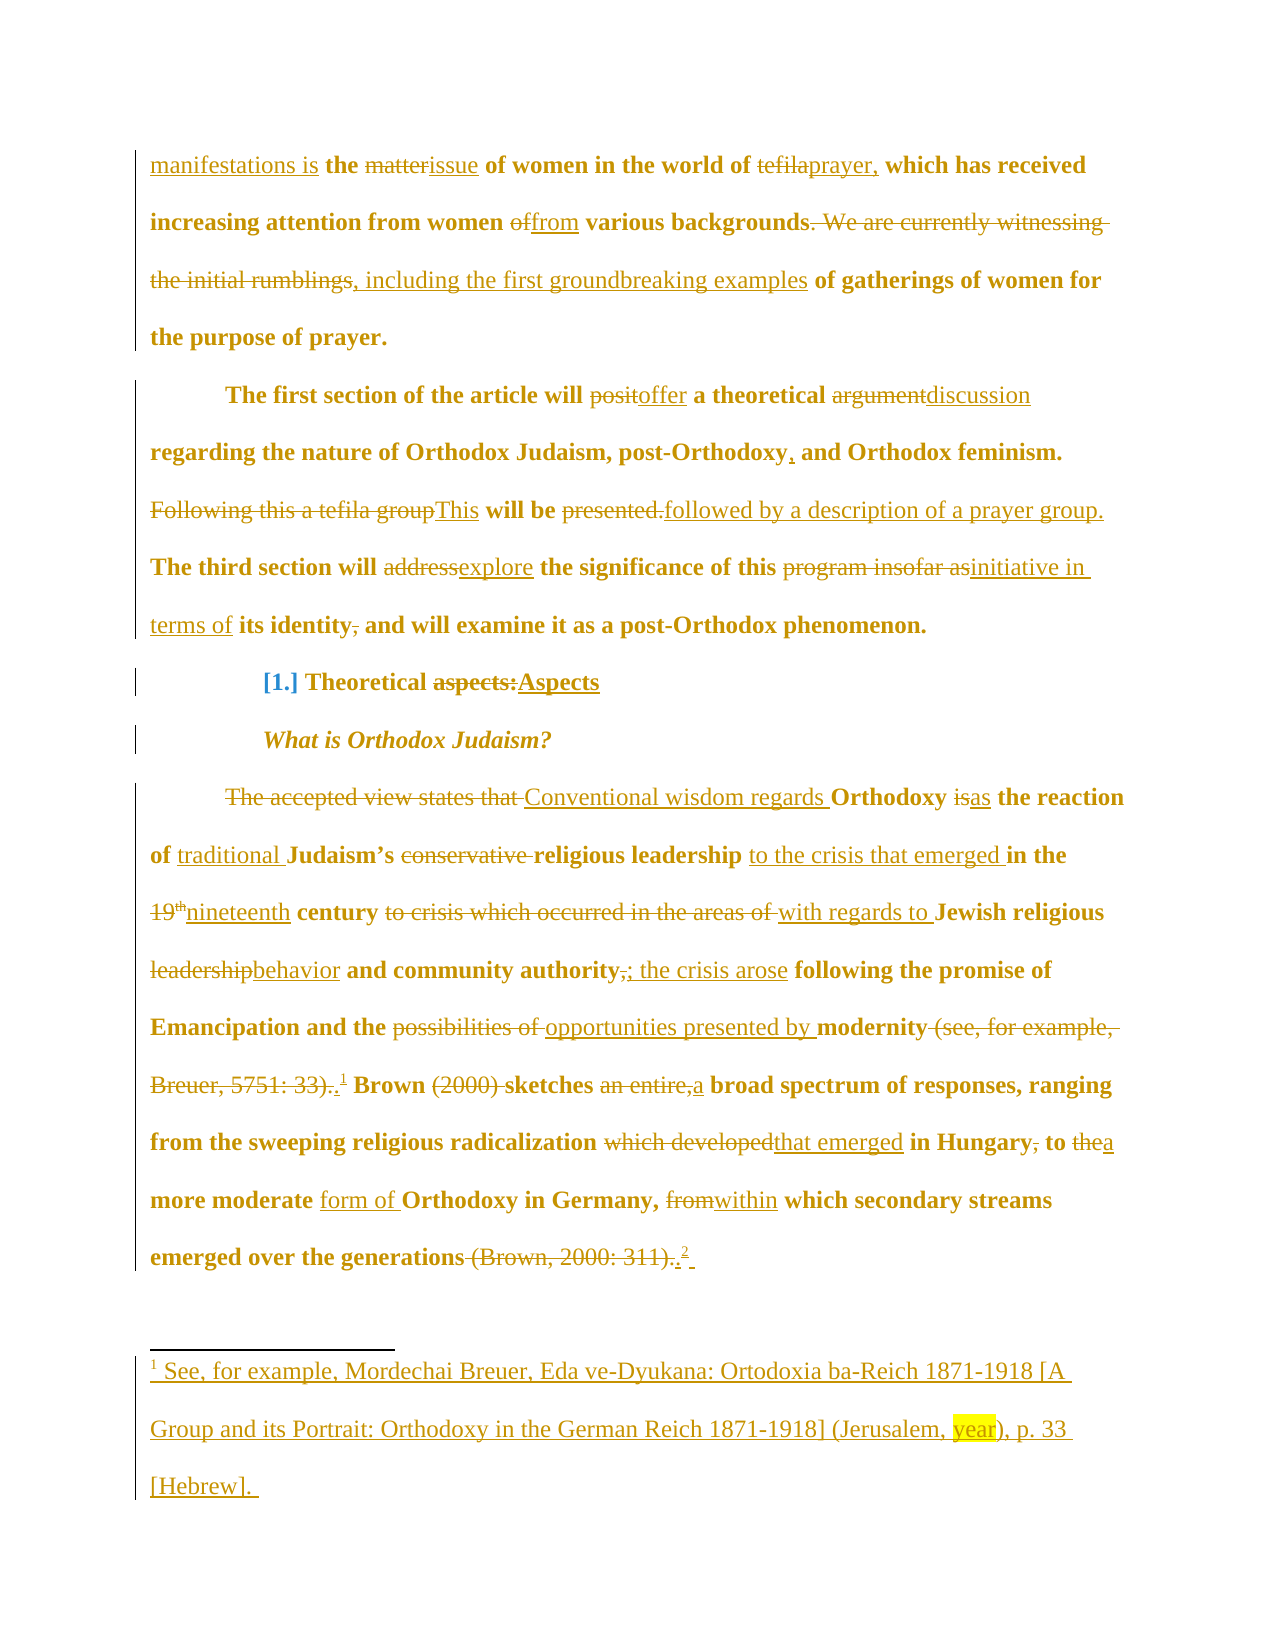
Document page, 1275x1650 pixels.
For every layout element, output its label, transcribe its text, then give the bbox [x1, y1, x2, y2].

list Theoretical [188, 667, 1125, 696]
text The first section of the article will a theoretical regarding the nature of Orthodox Judaism, post-Orthodoxy and Orthodox feminism. will be The third section will the significance of this its identity and will examine it as a post-Orthodox phenomenon. [150, 380, 1125, 639]
text What is Orthodox Judaism? [187, 725, 1125, 754]
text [150, 150, 1125, 351]
text Orthodoxy the reaction of Judaism’s religious leadership in the century Jewish religious and community authority following the promise of Emancipation and the modernity Brown sketches broad spectrum of responses, ranging from the sweeping religious radicalization in Hungary to more moderate Orthodoxy in Germany, which secondary streams emerged over the generations [150, 782, 1125, 1271]
